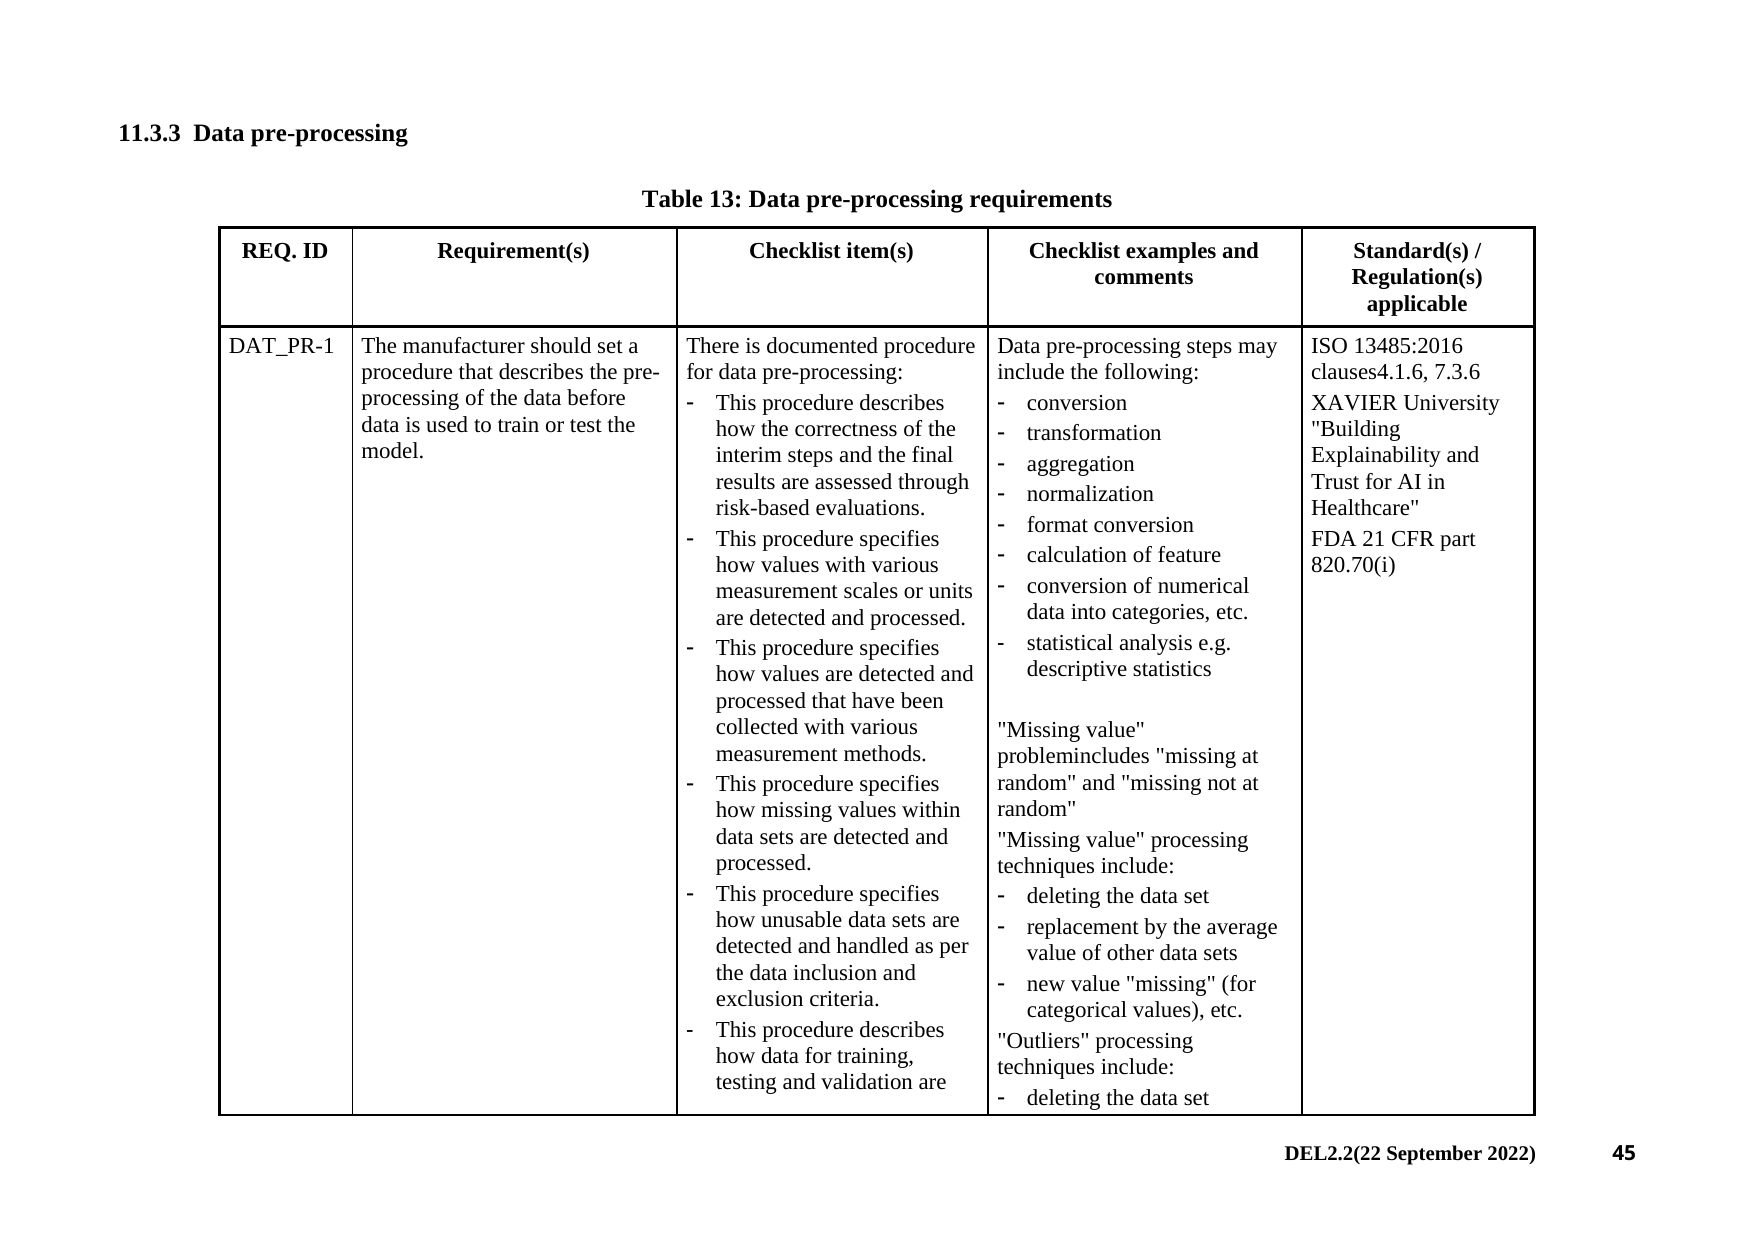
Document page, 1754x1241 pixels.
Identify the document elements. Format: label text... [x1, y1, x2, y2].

table_header Checklist item(s) [678, 229, 987, 324]
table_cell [989, 328, 1301, 1114]
table_cell DAT_PR-1 [221, 328, 352, 1114]
table_header REQ. ID [221, 229, 352, 324]
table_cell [353, 328, 676, 1114]
title Table 13: Data pre-processing requirements [118, 184, 1636, 213]
table_header Standard(s) / Regulation(s) applicable [1303, 229, 1533, 324]
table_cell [678, 328, 987, 1114]
table_header Checklist examples and comments [989, 229, 1301, 324]
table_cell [1303, 328, 1533, 1114]
subtitle Data pre-processing [118, 118, 1636, 147]
table_header Requirement(s) [353, 229, 676, 324]
